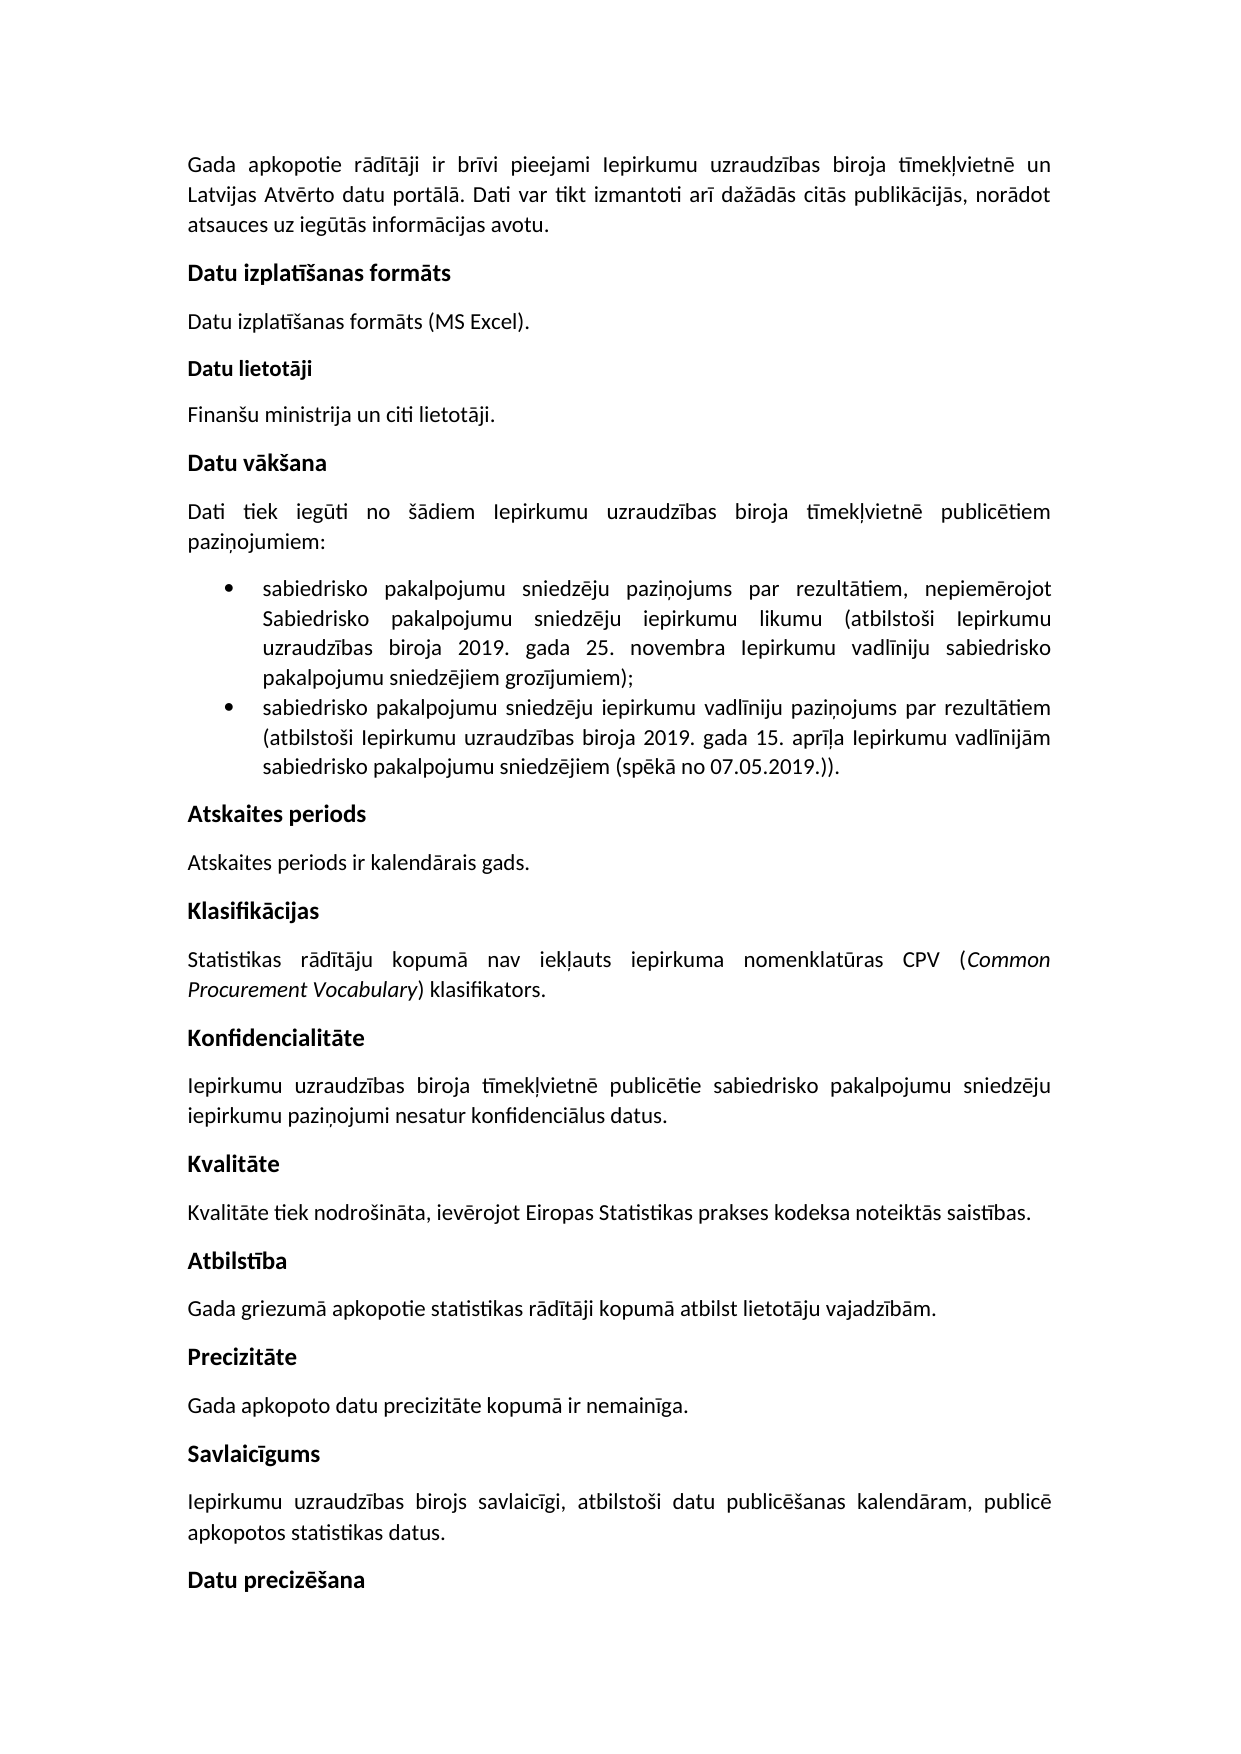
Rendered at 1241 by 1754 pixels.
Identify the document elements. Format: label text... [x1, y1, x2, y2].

text Atskaites periods ir kalendārais gads. [187, 848, 1053, 876]
list sabiedrisko pakalpojumu sniedzēju iepirkumu vadlīniju paziņojums par rezultātiem (atbilstoši Iepirkumu uzraudzības biroja 2019. gada 15. aprīļa Iepirkumu vadlīnijām sabiedrisko pakalpojumu sniedzējiem (spēkā no 07.05.2019.)). [225, 693, 1053, 780]
text Finanšu ministrija un citi lietotāji. [187, 401, 1053, 429]
text Iepirkumu uzraudzības biroja tīmekļvietnē publicētie sabiedrisko pakalpojumu sniedzēju iepirkumu paziņojumi nesatur konfidenciālus datus. [187, 1071, 1053, 1129]
text Statistikas rādītāju kopumā nav iekļauts iepirkuma nomenklatūras CPV (Common Procurement Vocabulary) klasifikators. [187, 945, 1053, 1003]
text Gada apkopotie rādītāji ir brīvi pieejami Iepirkumu uzraudzības biroja tīmekļvietnē un Latvijas Atvērto datu portālā. Dati var tikt izmantoti arī dažādās citās publikācijās, norādot atsauces uz iegūtās informācijas avotu. [187, 150, 1053, 238]
text Konfidencialitāte [187, 1022, 1053, 1052]
text Savlaicīgums [187, 1438, 1053, 1468]
text Atskaites periods [187, 799, 1053, 829]
text Atbilstība [187, 1245, 1053, 1275]
text Datu precizēšana [187, 1564, 1053, 1595]
text Dati tiek iegūti no šādiem Iepirkumu uzraudzības biroja tīmekļvietnē publicētiem paziņojumiem: [187, 497, 1053, 555]
text Iepirkumu uzraudzības birojs savlaicīgi, atbilstoši datu publicēšanas kalendāram, publicē apkopotos statistikas datus. [187, 1487, 1053, 1546]
text Gada griezumā apkopotie statistikas rādītāji kopumā atbilst lietotāju vajadzībām. [187, 1294, 1053, 1322]
text Datu izplatīšanas formāts (MS Excel). [187, 307, 1053, 335]
text Datu izplatīšanas formāts [187, 257, 1053, 288]
text Kvalitāte tiek nodrošināta, ievērojot Eiropas Statistikas prakses kodeksa noteiktās saistības. [187, 1198, 1053, 1226]
text Gada apkopoto datu precizitāte kopumā ir nemainīga. [187, 1391, 1053, 1419]
text Kvalitāte [187, 1148, 1053, 1179]
text Precizitāte [187, 1341, 1053, 1372]
text Datu lietotāji [187, 354, 1053, 382]
text Klasifikācijas [187, 895, 1053, 926]
text Datu vākšana [187, 447, 1053, 478]
list sabiedrisko pakalpojumu sniedzēju paziņojums par rezultātiem, nepiemērojot Sabiedrisko pakalpojumu sniedzēju iepirkumu likumu (atbilstoši Iepirkumu uzraudzības biroja 2019. gada 25. novembra Iepirkumu vadlīniju sabiedrisko pakalpojumu sniedzējiem grozījumiem); [225, 574, 1053, 691]
